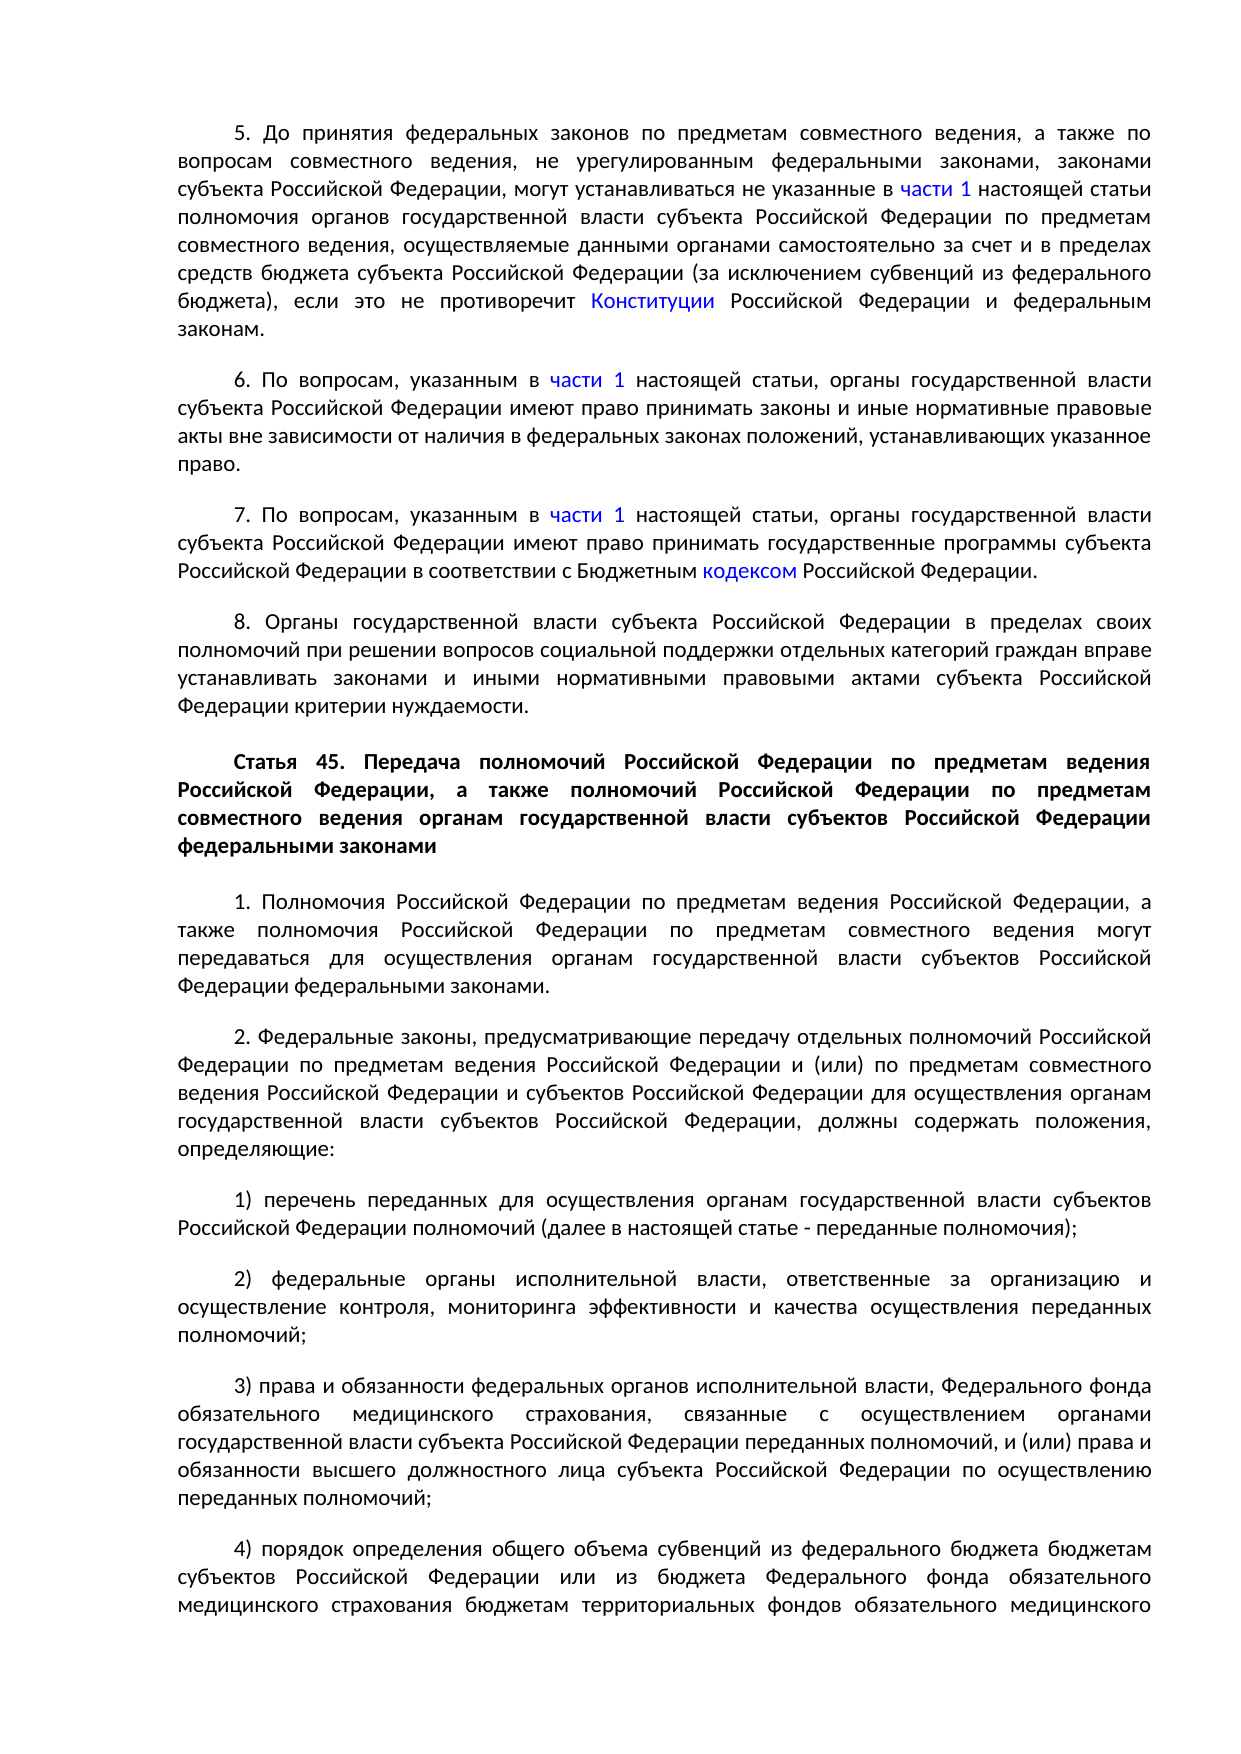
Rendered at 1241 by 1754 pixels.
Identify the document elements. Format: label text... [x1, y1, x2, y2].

text 1) перечень переданных для осуществления органам государственной власти субъектов Российской Федерации полномочий (далее в настоящей статье - переданные полномочия); [177, 1185, 1152, 1241]
text 2. Федеральные законы, предусматривающие передачу отдельных полномочий Российской Федерации по предметам ведения Российской Федерации и (или) по предметам совместного ведения Российской Федерации и субъектов Российской Федерации для осуществления органам государственной власти субъектов Российской Федерации, должны содержать положения, определяющие: [177, 1022, 1152, 1162]
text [177, 1534, 1152, 1618]
title Статья 45. Передача полномочий Российской Федерации по предметам ведения Российской Федерации, а также полномочий Российской Федерации по предметам совместного ведения органам государственной власти субъектов Российской Федерации федеральными законами [177, 747, 1152, 859]
text 8. Органы государственной власти субъекта Российской Федерации в пределах своих полномочий при решении вопросов социальной поддержки отдельных категорий граждан вправе устанавливать законами и иными нормативными правовыми актами субъекта Российской Федерации критерии нуждаемости. [177, 607, 1152, 719]
text 3) права и обязанности федеральных органов исполнительной власти, Федерального фонда обязательного медицинского страхования, связанные с осуществлением органами государственной власти субъекта Российской Федерации переданных полномочий, и (или) права и обязанности высшего должностного лица субъекта Российской Федерации по осуществлению переданных полномочий; [177, 1371, 1152, 1511]
text 6. По вопросам, указанным в части 1 настоящей статьи, органы государственной власти субъекта Российской Федерации имеют право принимать законы и иные нормативные правовые акты вне зависимости от наличия в федеральных законах положений, устанавливающих указанное право. [177, 365, 1152, 477]
text 7. По вопросам, указанным в части 1 настоящей статьи, органы государственной власти субъекта Российской Федерации имеют право принимать государственные программы субъекта Российской Федерации в соответствии с Бюджетным кодексом Российской Федерации. [177, 500, 1152, 584]
text 5. До принятия федеральных законов по предметам совместного ведения, а также по вопросам совместного ведения, не урегулированным федеральными законами, законами субъекта Российской Федерации, могут устанавливаться не указанные в части 1 настоящей статьи полномочия органов государственной власти субъекта Российской Федерации по предметам совместного ведения, осуществляемые данными органами самостоятельно за счет и в пределах средств бюджета субъекта Российской Федерации (за исключением субвенций из федерального бюджета), если это не противоречит Конституции Российской Федерации и федеральным законам. [177, 118, 1152, 342]
text 2) федеральные органы исполнительной власти, ответственные за организацию и осуществление контроля, мониторинга эффективности и качества осуществления переданных полномочий; [177, 1264, 1152, 1348]
text 1. Полномочия Российской Федерации по предметам ведения Российской Федерации, а также полномочия Российской Федерации по предметам совместного ведения могут передаваться для осуществления органам государственной власти субъектов Российской Федерации федеральными законами. [177, 887, 1152, 999]
